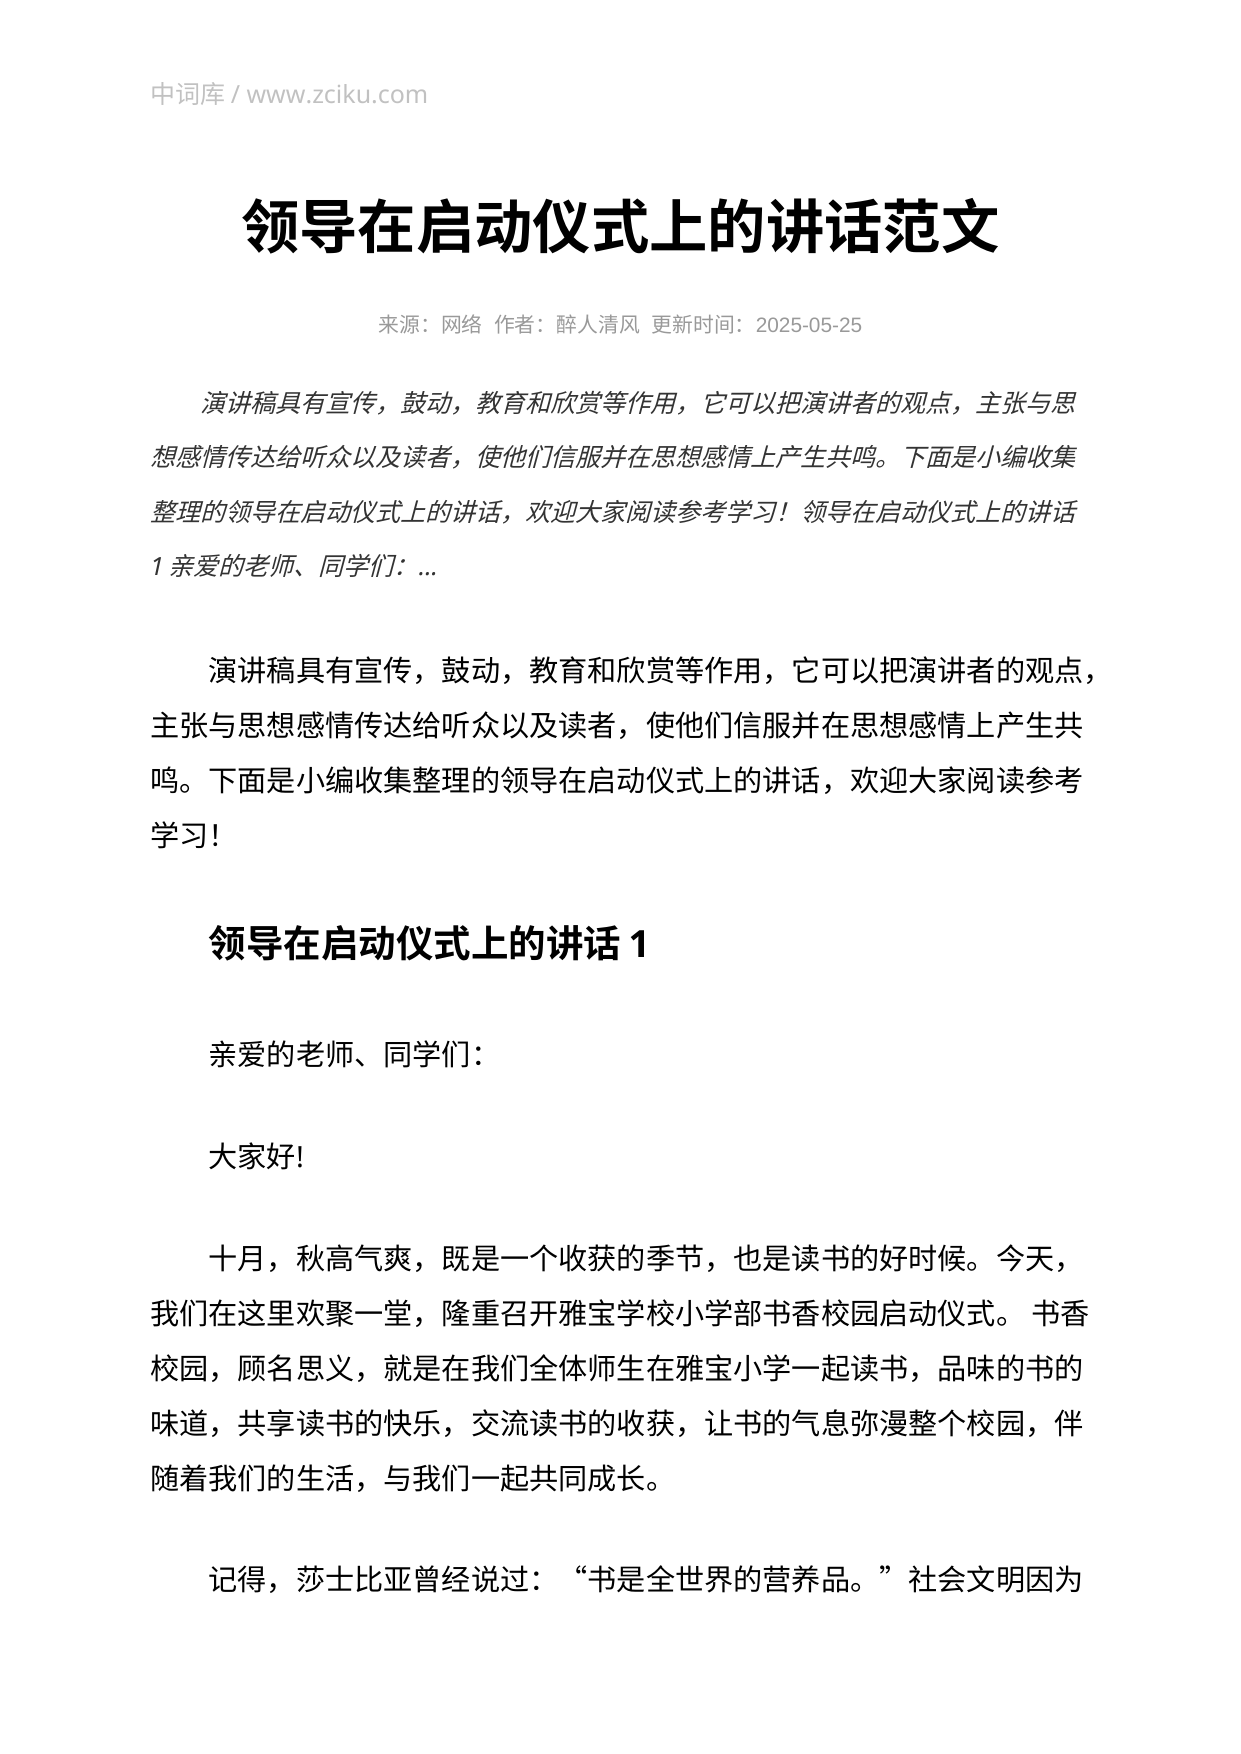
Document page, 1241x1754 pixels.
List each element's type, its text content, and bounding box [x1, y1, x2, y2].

text 十月，秋高气爽，既是一个收获的季节，也是读书的好时候。今天，我们在这里欢聚一堂，隆重召开雅宝学校小学部书香校园启动仪式。 书香校园，顾名思义，就是在我们全体师生在雅宝小学一起读书，品味的书的味道，共享读书的快乐，交流读书的收获，让书的气息弥漫整个校园，伴随着我们的生活，与我们一起共同成长。 [150, 1236, 1090, 1497]
text 亲爱的老师、同学们： [150, 1032, 1090, 1074]
text 领导在启动仪式上的讲话1 [150, 914, 1090, 969]
text 大家好! [150, 1134, 1090, 1176]
text 演讲稿具有宣传，鼓动，教育和欣赏等作用，它可以把演讲者的观点，主张与思想感情传达给听众以及读者，使他们信服并在思想感情上产生共鸣。下面是小编收集整理的领导在启动仪式上的讲话，欢迎大家阅读参考学习！ [150, 648, 1090, 855]
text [150, 1557, 1090, 1599]
subtitle 领导在启动仪式上的讲话范文 [150, 181, 1090, 266]
text 演讲稿具有宣传，鼓动，教育和欣赏等作用，它可以把演讲者的观点，主张与思想感情传达给听众以及读者，使他们信服并在思想感情上产生共鸣。下面是小编收集整理的领导在启动仪式上的讲话，欢迎大家阅读参考学习！领导在启动仪式上的讲话1亲爱的老师、同学们：... [150, 383, 1090, 583]
text 来源：网络 作者：醉人清风 更新时间：2025-05-25 [150, 313, 1090, 337]
